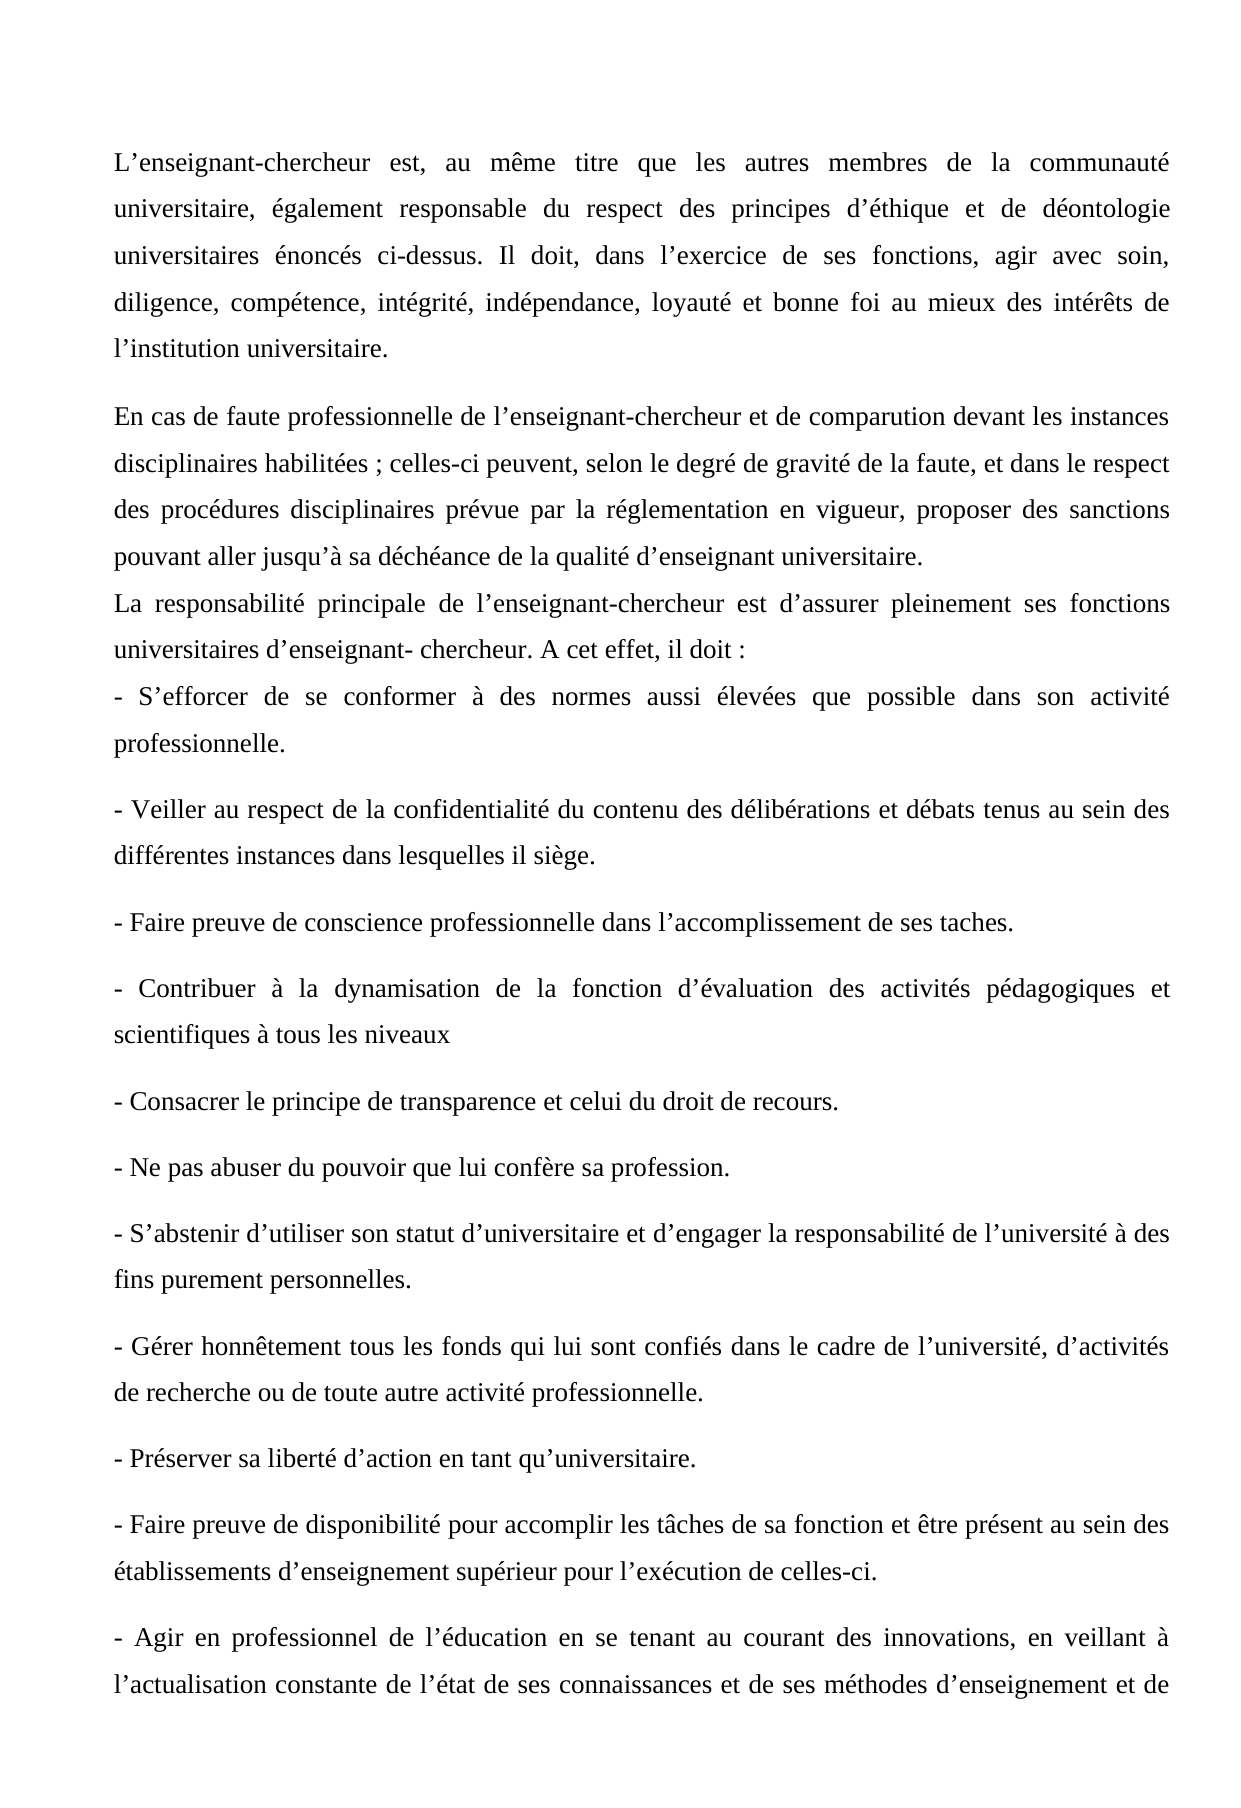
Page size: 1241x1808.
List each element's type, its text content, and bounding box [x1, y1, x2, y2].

text - Gérer honnêtement tous les fonds qui lui sont confiés dans le cadre de l’université, d’activités de recherche ou de toute autre activité professionnelle. [113, 1330, 1171, 1407]
text - Faire preuve de disponibilité pour accomplir les tâches de sa fonction et être présent au sein des établissements d’enseignement supérieur pour l’exécution de celles-ci. [113, 1509, 1171, 1586]
text - Contribuer à la dynamisation de la fonction d’évaluation des activités pédagogiques et scientifiques à tous les niveaux [113, 972, 1171, 1049]
text - Faire preuve de conscience professionnelle dans l’accomplissement de ses taches. [113, 906, 1171, 937]
text - Consacrer le principe de transparence et celui du droit de recours. [113, 1084, 1171, 1116]
text L’enseignant-chercheur est, au même titre que les autres membres de la communauté universitaire, également responsable du respect des principes d’éthique et de déontologie universitaires énoncés ci-dessus. Il doit, dans l’exercice de ses fonctions, agir avec soin, diligence, compétence, intégrité, indépendance, loyauté et bonne foi au mieux des intérêts de l’institution universitaire. [113, 146, 1171, 364]
text La responsabilité principale de l’enseignant-chercheur est d’assurer pleinement ses fonctions universitaires d’enseignant- chercheur. A cet effet, il doit : [113, 587, 1171, 664]
text - Veiller au respect de la confidentialité du contenu des délibérations et débats tenus au sein des différentes instances dans lesquelles il siège. [113, 793, 1171, 871]
text En cas de faute professionnelle de l’enseignant-chercheur et de comparution devant les instances disciplinaires habilitées ; celles-ci peuvent, selon le degré de gravité de la faute, et dans le respect des procédures disciplinaires prévue par la réglementation en vigueur, proposer des sanctions pouvant aller jusqu’à sa déchéance de la qualité d’enseignant universitaire. [113, 400, 1171, 571]
text - S’abstenir d’utiliser son statut d’universitaire et d’engager la responsabilité de l’université à des fins purement personnelles. [113, 1217, 1171, 1295]
text - Préserver sa liberté d’action en tant qu’universitaire. [113, 1442, 1171, 1474]
text - Ne pas abuser du pouvoir que lui confère sa profession. [113, 1151, 1171, 1182]
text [113, 1621, 1171, 1699]
text - S’efforcer de se conformer à des normes aussi élevées que possible dans son activité professionnelle. [113, 680, 1171, 758]
